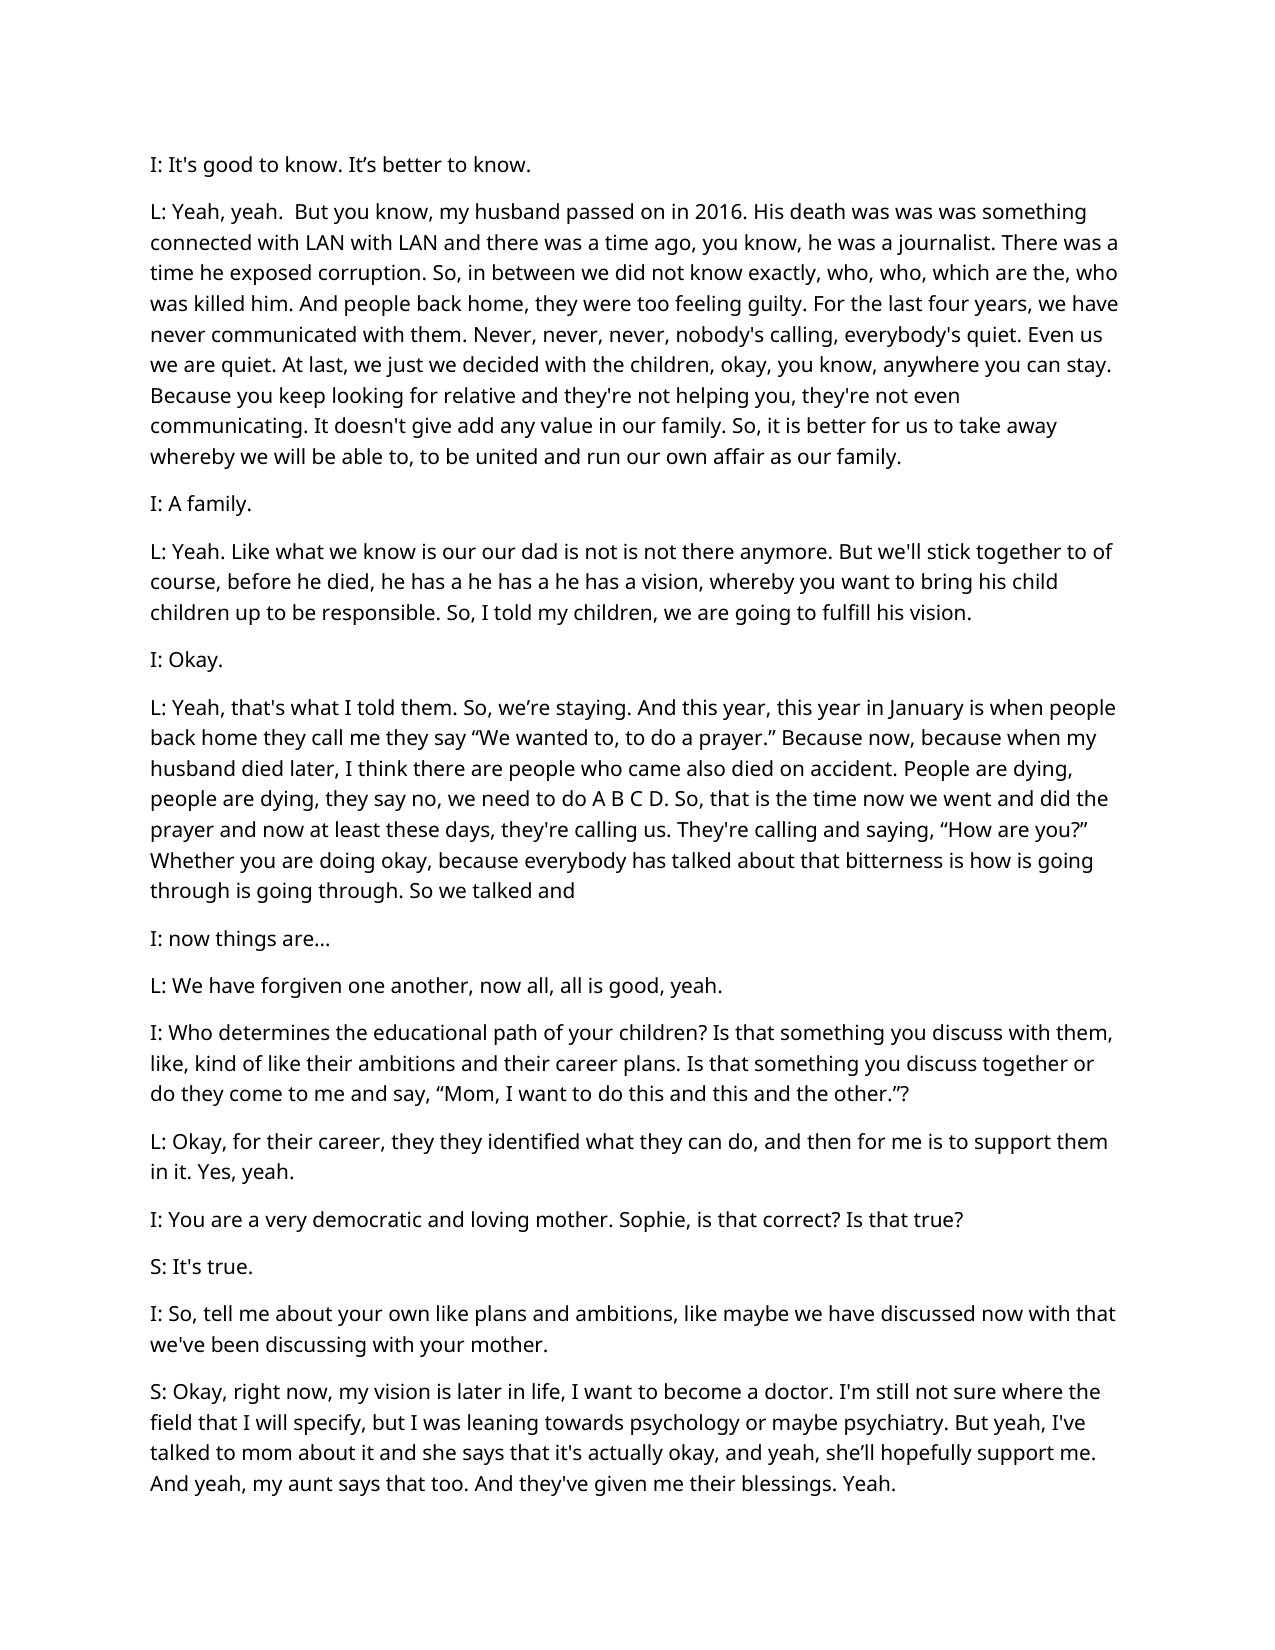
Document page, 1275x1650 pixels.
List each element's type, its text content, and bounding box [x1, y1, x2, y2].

text I: It's good to know. It’s better to know. [150, 150, 1125, 178]
text L: Yeah. Like what we know is our our dad is not is not there anymore. But we'll stick together to of course, before he died, he has a he has a he has a vision, whereby you want to bring his child children up to be responsible. So, I told my children, we are going to fulfill his vision. [150, 537, 1125, 627]
text L: Yeah, yeah. But you know, my husband passed on in 2016. His death was was was something connected with LAN with LAN and there was a time ago, you know, he was a journalist. There was a time he exposed corruption. So, in between we did not know exactly, who, who, which are the, who was killed him. And people back home, they were too feeling guilty. For the last four years, we have never communicated with them. Never, never, never, nobody's calling, everybody's quiet. Even us we are quiet. At last, we just we decided with the children, okay, you know, anywhere you can stay. Because you keep looking for relative and they're not helping you, they're not even communicating. It doesn't give add any value in our family. So, it is better for us to take away whereby we will be able to, to be united and run our own affair as our family. [150, 197, 1125, 471]
text I: Who determines the educational path of your children? Is that something you discuss with them, like, kind of like their ambitions and their career plans. Is that something you discuss together or do they come to me and say, “Mom, I want to do this and this and the other.”? [150, 1018, 1125, 1108]
text I: So, tell me about your own like plans and ambitions, like maybe we have discussed now with that we've been discussing with your mother. [150, 1299, 1125, 1358]
text I: You are a very democratic and loving mother. Sophie, is that correct? Is that true? [150, 1205, 1125, 1233]
text S: It's true. [150, 1252, 1125, 1281]
text I: A family. [150, 489, 1125, 518]
text I: now things are… [150, 924, 1125, 952]
text L: Yeah, that's what I told them. So, we’re staying. And this year, this year in January is when people back home they call me they say “We wanted to, to do a prayer.” Because now, because when my husband died later, I think there are people who came also died on accident. People are dying, people are dying, they say no, we need to do A B C D. So, that is the time now we went and did the prayer and now at least these days, they're calling us. They're calling and saying, “How are you?” Whether you are doing okay, because everybody has talked about that bitterness is how is going through is going through. So we talked and [150, 693, 1125, 905]
text L: Okay, for their career, they they identified what they can do, and then for me is to support them in it. Yes, yeah. [150, 1127, 1125, 1186]
text L: We have forgiven one another, now all, all is good, yeah. [150, 971, 1125, 999]
text S: Okay, right now, my vision is later in life, I want to become a doctor. I'm still not sure where the field that I will specify, but I was leaning towards psychology or maybe psychiatry. But yeah, I've talked to mom about it and she says that it's actually okay, and yeah, she’ll hopefully support me. And yeah, my aunt says that too. And they've given me their blessings. Yeah. [150, 1377, 1125, 1498]
text I: Okay. [150, 645, 1125, 674]
